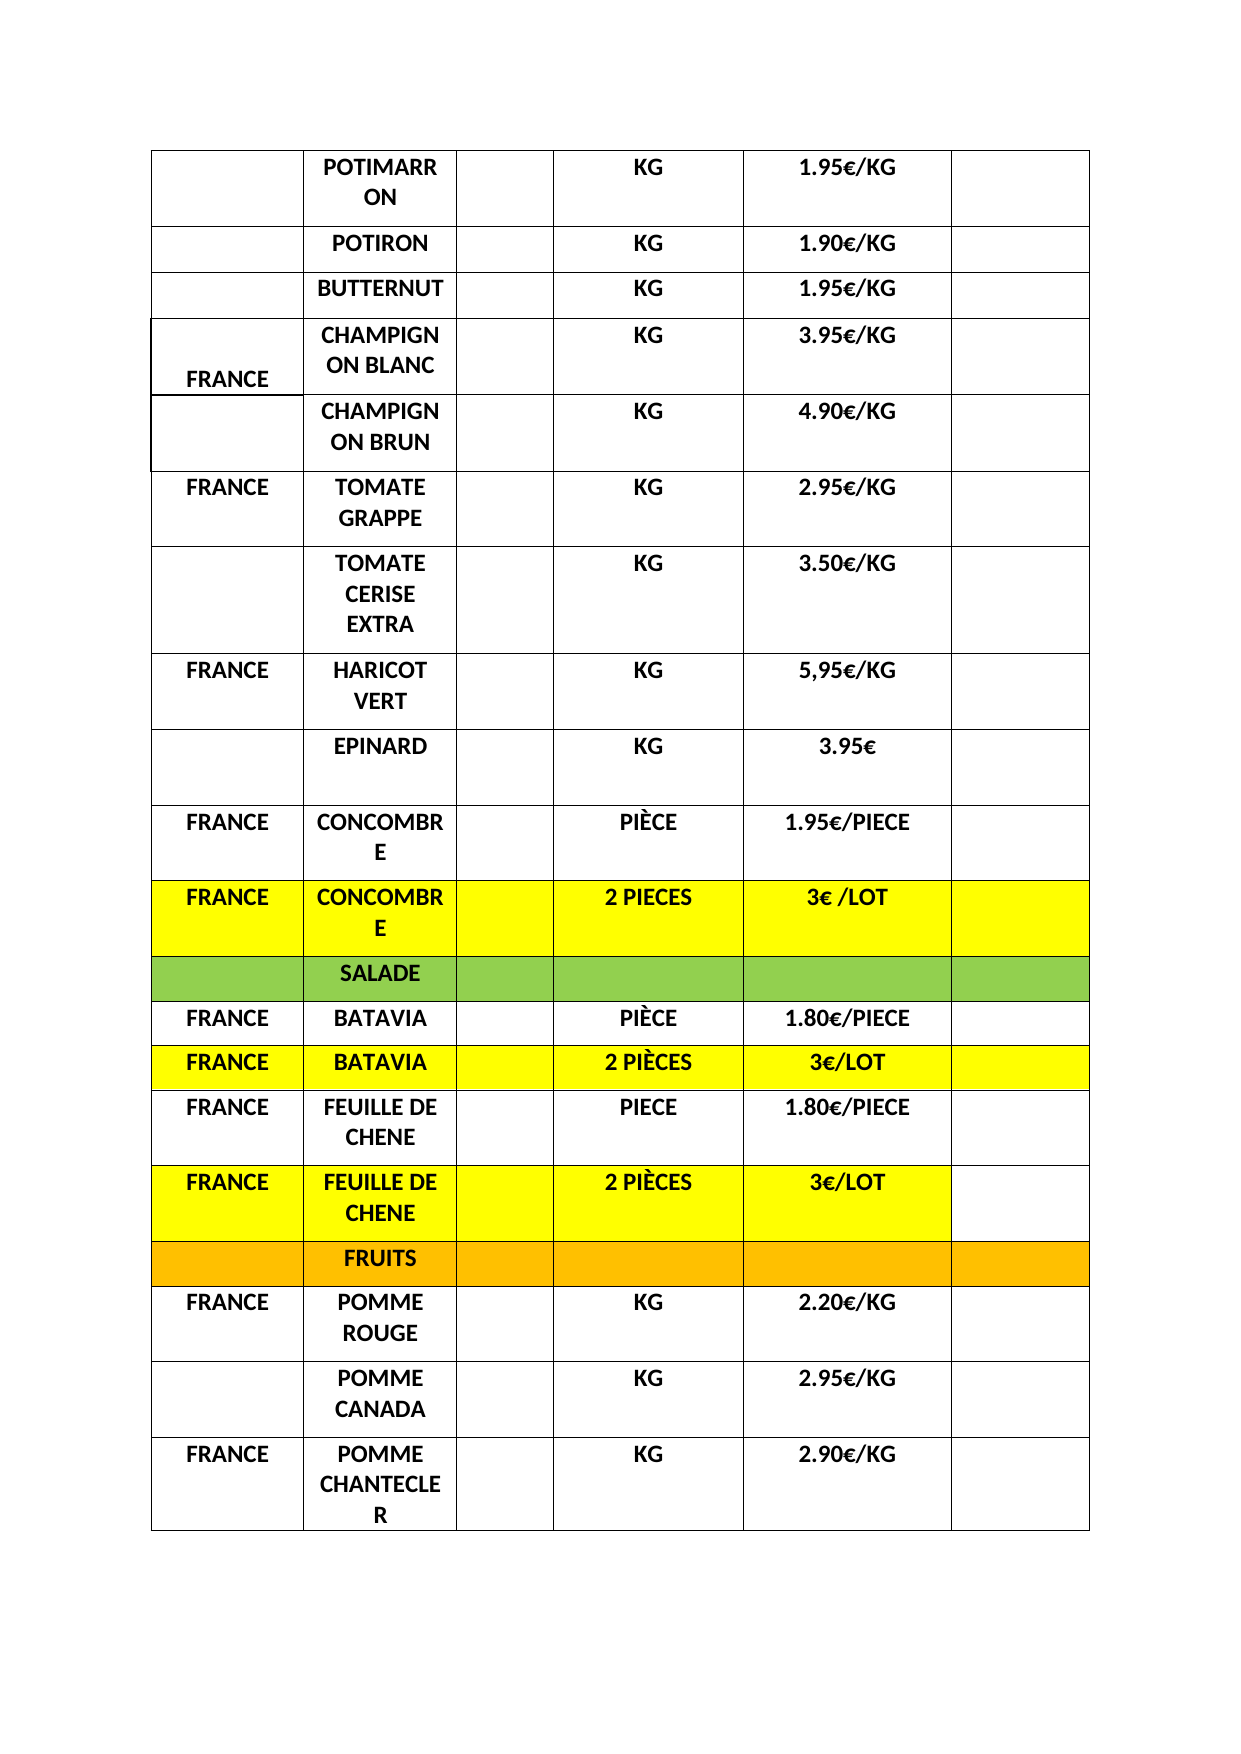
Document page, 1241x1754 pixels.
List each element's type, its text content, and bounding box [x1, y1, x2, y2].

table_cell [457, 1287, 553, 1361]
table_cell HARICOT VERT [304, 654, 456, 729]
table_cell 3€/LOT [744, 1166, 951, 1241]
table_cell FEUILLE DE CHENE [304, 1166, 456, 1241]
table_cell [457, 806, 553, 880]
table_cell PIÈCE [554, 1002, 743, 1045]
table_cell [457, 654, 553, 729]
table_cell 2.90€/KG [744, 1438, 951, 1529]
table_cell [152, 957, 303, 1001]
table_cell [952, 1438, 1089, 1529]
table_cell BUTTERNUT [304, 273, 456, 317]
table_cell [152, 151, 303, 226]
table_cell [457, 227, 553, 272]
table_cell CHAMPIGNON BRUN [304, 395, 456, 471]
table_cell [952, 1287, 1089, 1361]
table_cell FRANCE [152, 1002, 303, 1045]
table_cell [457, 1242, 553, 1286]
table_cell [457, 1438, 553, 1529]
table_cell 1.80€/PIECE [744, 1002, 951, 1045]
table_cell [952, 472, 1089, 546]
table_cell 2.95€/KG [744, 472, 951, 546]
table_cell [952, 957, 1089, 1001]
table_cell KG [554, 730, 743, 805]
table_cell PIÈCE [554, 806, 743, 880]
table_cell CONCOMBRE [304, 806, 456, 880]
table_cell [457, 319, 553, 394]
table_cell 3€ /LOT [744, 881, 951, 956]
table_cell [952, 227, 1089, 272]
table_cell [457, 1166, 553, 1241]
table_cell 3.95€/KG [744, 319, 951, 394]
table_cell 1.95€/PIECE [744, 806, 951, 880]
table_cell FRANCE [152, 806, 303, 880]
table_cell FRUITS [304, 1242, 456, 1286]
table_cell [952, 395, 1089, 471]
table_cell [457, 730, 553, 805]
table_cell 1.95€/KG [744, 151, 951, 226]
table_cell PIECE [554, 1091, 743, 1165]
table_cell FRANCE [152, 654, 303, 729]
table_cell POTIMARRON [304, 151, 456, 226]
table_cell [152, 730, 303, 805]
table_cell KG [554, 151, 743, 226]
table_cell [457, 151, 553, 226]
table_cell KG [554, 1287, 743, 1361]
table_cell FRANCE [152, 1166, 303, 1241]
table_cell 3€/LOT [744, 1046, 951, 1089]
table_cell [952, 1046, 1089, 1089]
table_cell 3.95€ [744, 730, 951, 805]
table_cell 2.20€/KG [744, 1287, 951, 1361]
table_cell FRANCE [152, 1438, 303, 1529]
table_cell [554, 957, 743, 1001]
table_cell CONCOMBRE [304, 881, 456, 956]
table_cell 4.90€/KG [744, 395, 951, 471]
table_cell FRANCE [152, 1091, 303, 1165]
table_cell 5,95€/KG [744, 654, 951, 729]
table_cell [457, 547, 553, 653]
table_cell [457, 472, 553, 546]
table_cell [152, 1362, 303, 1437]
table_cell FRANCE [152, 1046, 303, 1089]
table_cell KG [554, 273, 743, 317]
table_cell BATAVIA [304, 1046, 456, 1089]
table_cell [152, 227, 303, 272]
table_cell FRANCE [152, 472, 303, 546]
table_cell [952, 319, 1089, 394]
table_cell [952, 547, 1089, 653]
table_cell EPINARD [304, 730, 456, 805]
table_cell POMME CHANTECLER [304, 1438, 456, 1529]
table_cell [952, 730, 1089, 805]
table_cell [457, 273, 553, 317]
table_cell [952, 806, 1089, 880]
table_cell KG [554, 654, 743, 729]
table_cell KG [554, 395, 743, 471]
table_cell FRANCE [152, 319, 303, 394]
table_cell [457, 957, 553, 1001]
table_cell [152, 396, 303, 471]
table_cell [457, 1002, 553, 1045]
table_cell 1.90€/KG [744, 227, 951, 272]
table_cell 1.80€/PIECE [744, 1091, 951, 1165]
table_cell KG [554, 472, 743, 546]
table_cell KG [554, 319, 743, 394]
table_cell [952, 273, 1089, 317]
table_cell FRANCE [152, 881, 303, 956]
table_cell BATAVIA [304, 1002, 456, 1045]
table_cell [952, 1362, 1089, 1437]
table_cell KG [554, 547, 743, 653]
table_cell KG [554, 227, 743, 272]
table_cell SALADE [304, 957, 456, 1001]
table_cell 3.50€/KG [744, 547, 951, 653]
table_cell 2 PIÈCES [554, 1166, 743, 1241]
table_cell [952, 654, 1089, 729]
table_cell FEUILLE DE CHENE [304, 1091, 456, 1165]
table_cell [457, 1046, 553, 1089]
table_cell TOMATE GRAPPE [304, 472, 456, 546]
table_cell 2 PIECES [554, 881, 743, 956]
table_cell [152, 1242, 303, 1286]
table_cell TOMATE CERISE EXTRA [304, 547, 456, 653]
table_cell [152, 273, 303, 317]
table_cell [952, 1166, 1089, 1241]
table_cell KG [554, 1438, 743, 1529]
table_cell 1.95€/KG [744, 273, 951, 317]
table_cell [744, 1242, 951, 1286]
table_cell POMME ROUGE [304, 1287, 456, 1361]
table_cell CHAMPIGNON BLANC [304, 319, 456, 394]
table_cell [744, 957, 951, 1001]
table_cell [457, 881, 553, 956]
table_cell [952, 1002, 1089, 1045]
table_cell POTIRON [304, 227, 456, 272]
table_cell [152, 547, 303, 653]
table_cell [952, 1242, 1089, 1286]
table_cell [457, 1362, 553, 1437]
table_cell 2.95€/KG [744, 1362, 951, 1437]
table_cell [952, 881, 1089, 956]
table_cell [554, 1242, 743, 1286]
table_cell [457, 395, 553, 471]
table_cell [457, 1091, 553, 1165]
table_cell FRANCE [152, 1287, 303, 1361]
table_cell KG [554, 1362, 743, 1437]
table_cell [952, 1091, 1089, 1165]
table_cell 2 PIÈCES [554, 1046, 743, 1089]
table_cell POMME CANADA [304, 1362, 456, 1437]
table_cell [952, 151, 1089, 226]
